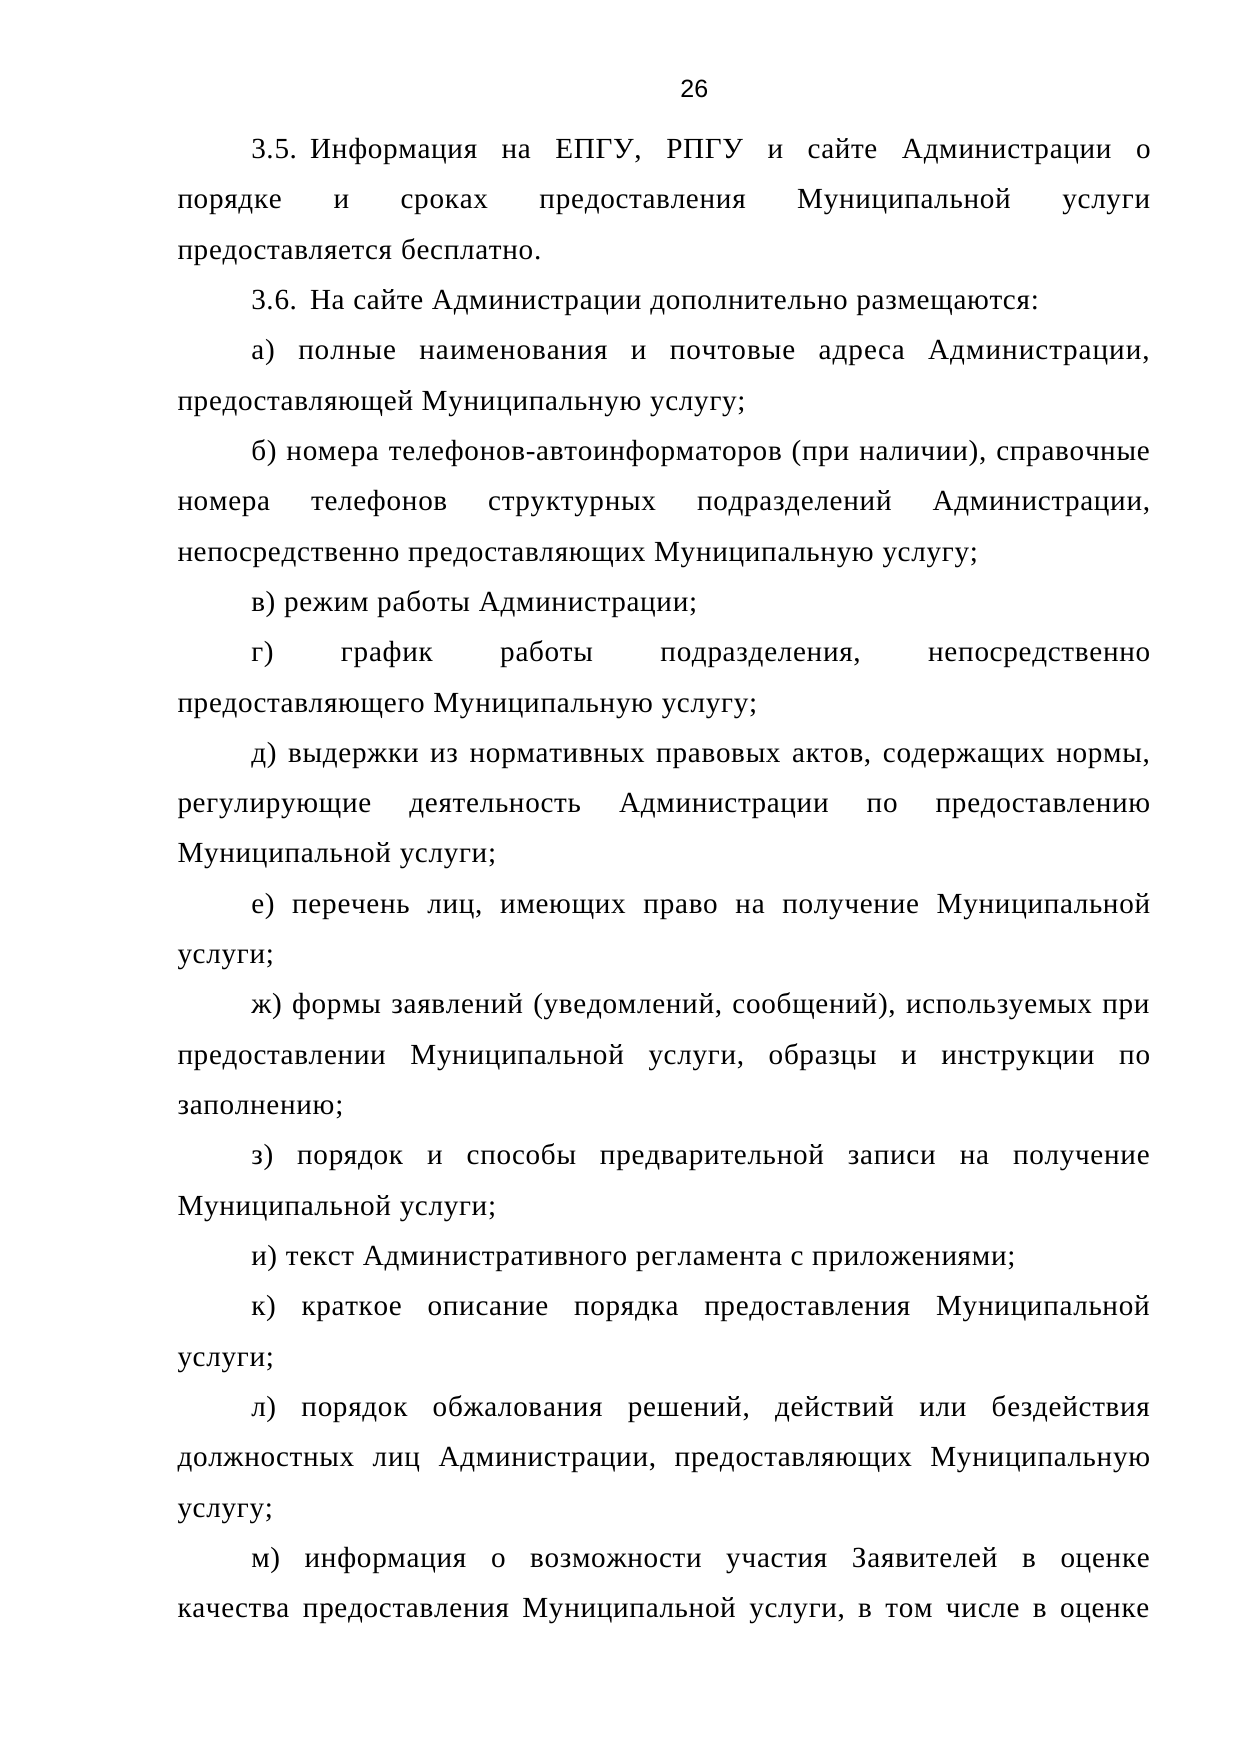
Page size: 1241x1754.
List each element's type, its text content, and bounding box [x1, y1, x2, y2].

text г) график работы подразделения, непосредственно предоставляющего Муниципальную услугу; [177, 634, 1152, 718]
text а) полные наименования и почтовые адреса Администрации, предоставляющей Муниципальную услугу; [177, 332, 1152, 416]
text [177, 1540, 1152, 1624]
text е) перечень лиц, имеющих право на получение Муниципальной услуги; [177, 886, 1152, 970]
text в) режим работы Администрации; [177, 584, 1152, 618]
list Информация на ЕПГУ, РПГУ и сайте Администрации о порядке и сроках предоставления Муниципальной услуги предоставляется бесплатно. [177, 131, 1152, 265]
text з) порядок и способы предварительной записи на получение Муниципальной услуги; [177, 1137, 1152, 1221]
text б) номера телефонов-автоинформаторов (при наличии), справочные номера телефонов структурных подразделений Администрации, непосредственно предоставляющих Муниципальную услугу; [177, 433, 1152, 567]
text д) выдержки из нормативных правовых актов, содержащих нормы, регулирующие деятельность Администрации по предоставлению Муниципальной услуги; [177, 735, 1152, 869]
text к) краткое описание порядка предоставления Муниципальной услуги; [177, 1288, 1152, 1372]
list На сайте Администрации дополнительно размещаются: [177, 282, 1152, 316]
text ж) формы заявлений (уведомлений, сообщений), используемых при предоставлении Муниципальной услуги, образцы и инструкции по заполнению; [177, 987, 1152, 1121]
text и) текст Административного регламента с приложениями; [177, 1238, 1152, 1272]
text л) порядок обжалования решений, действий или бездействия должностных лиц Администрации, предоставляющих Муниципальную услугу; [177, 1389, 1152, 1523]
